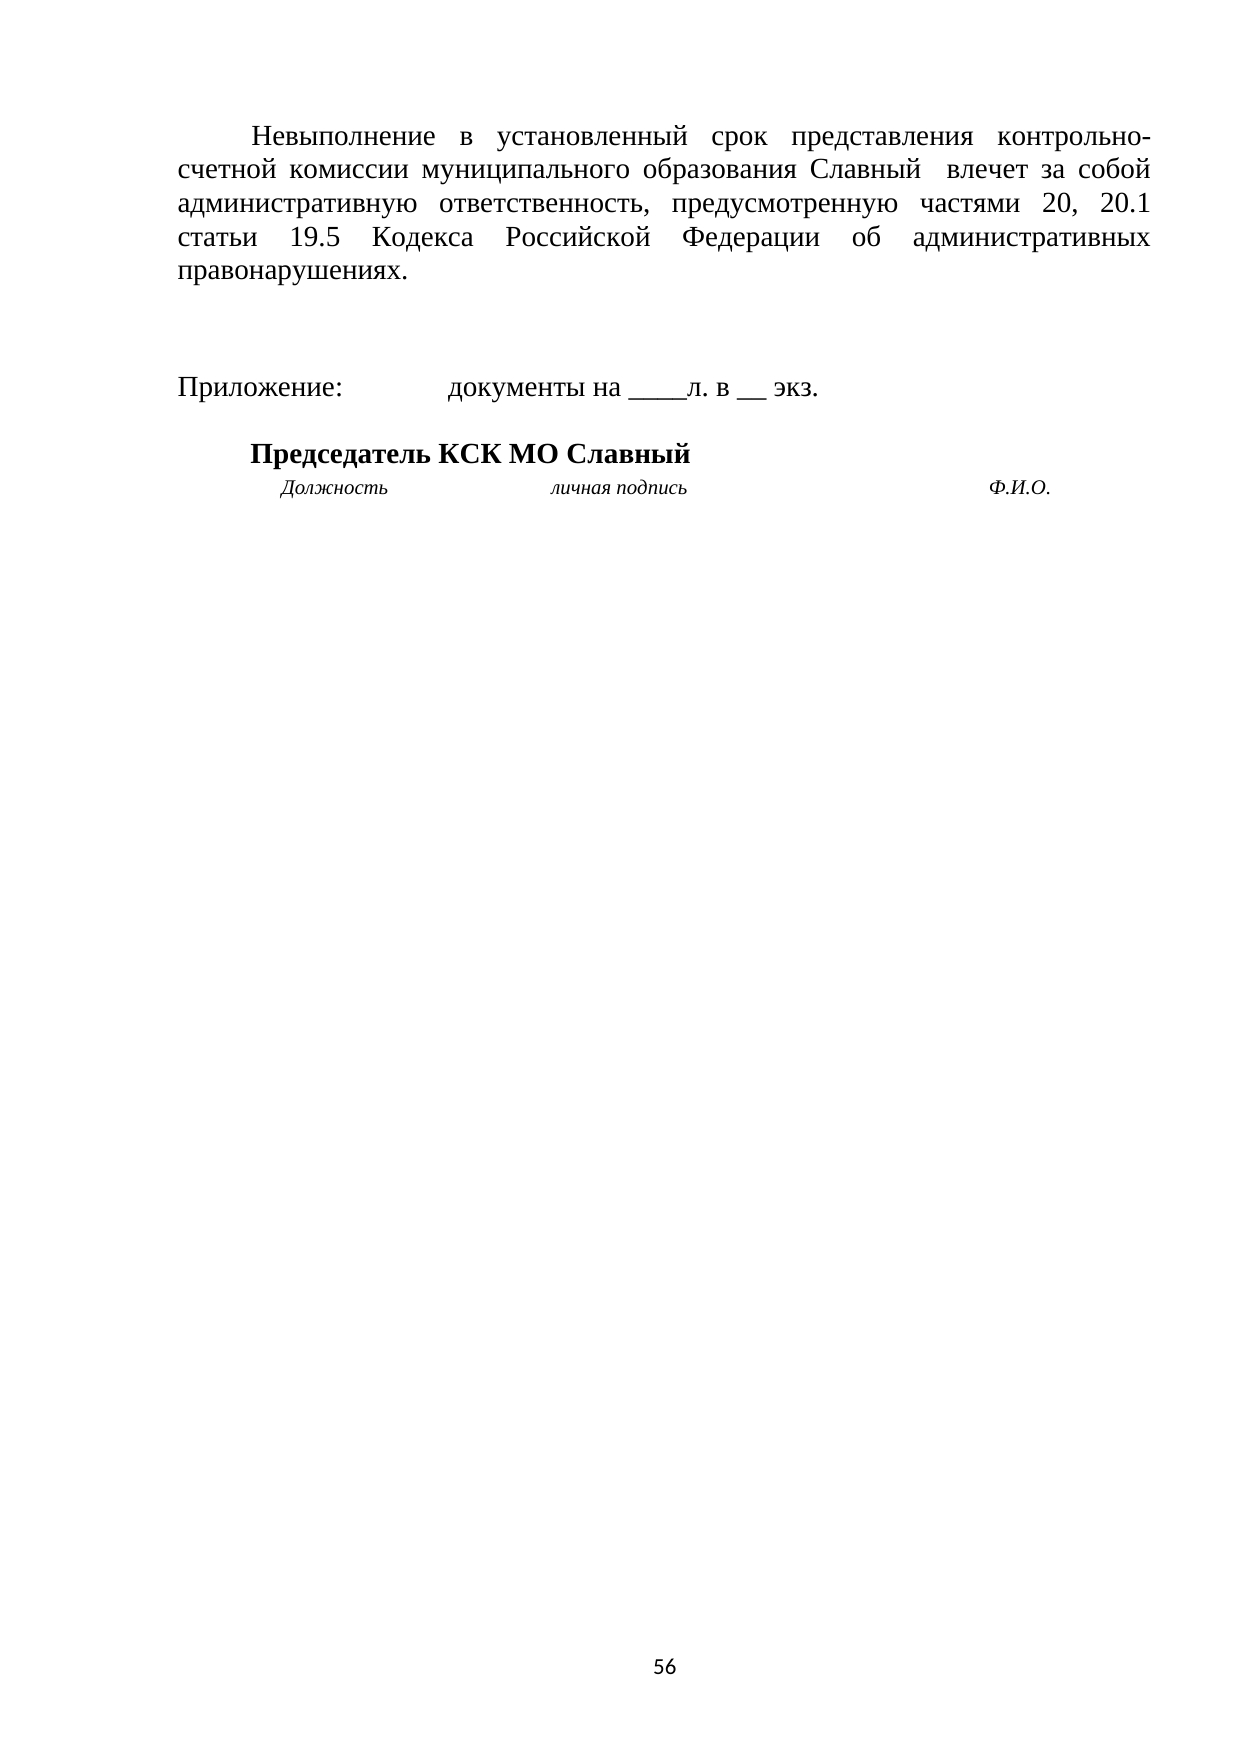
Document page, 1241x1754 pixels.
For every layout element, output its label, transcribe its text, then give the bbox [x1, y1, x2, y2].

text Должность личная подпись Ф.И.О. [177, 475, 1152, 499]
table_header документы на ____л. в __ экз. [448, 370, 1152, 403]
text Председатель КСК МО Славный [177, 437, 1152, 470]
text Невыполнение в установленный срок представления контрольно-счетной комиссии муниципального образования Славный влечет за собой административную ответственность, предусмотренную частями 20, 20.1 статьи 19.5 Кодекса Российской Федерации об административных правонарушениях. [177, 118, 1152, 286]
table_header Приложение: [177, 370, 448, 403]
